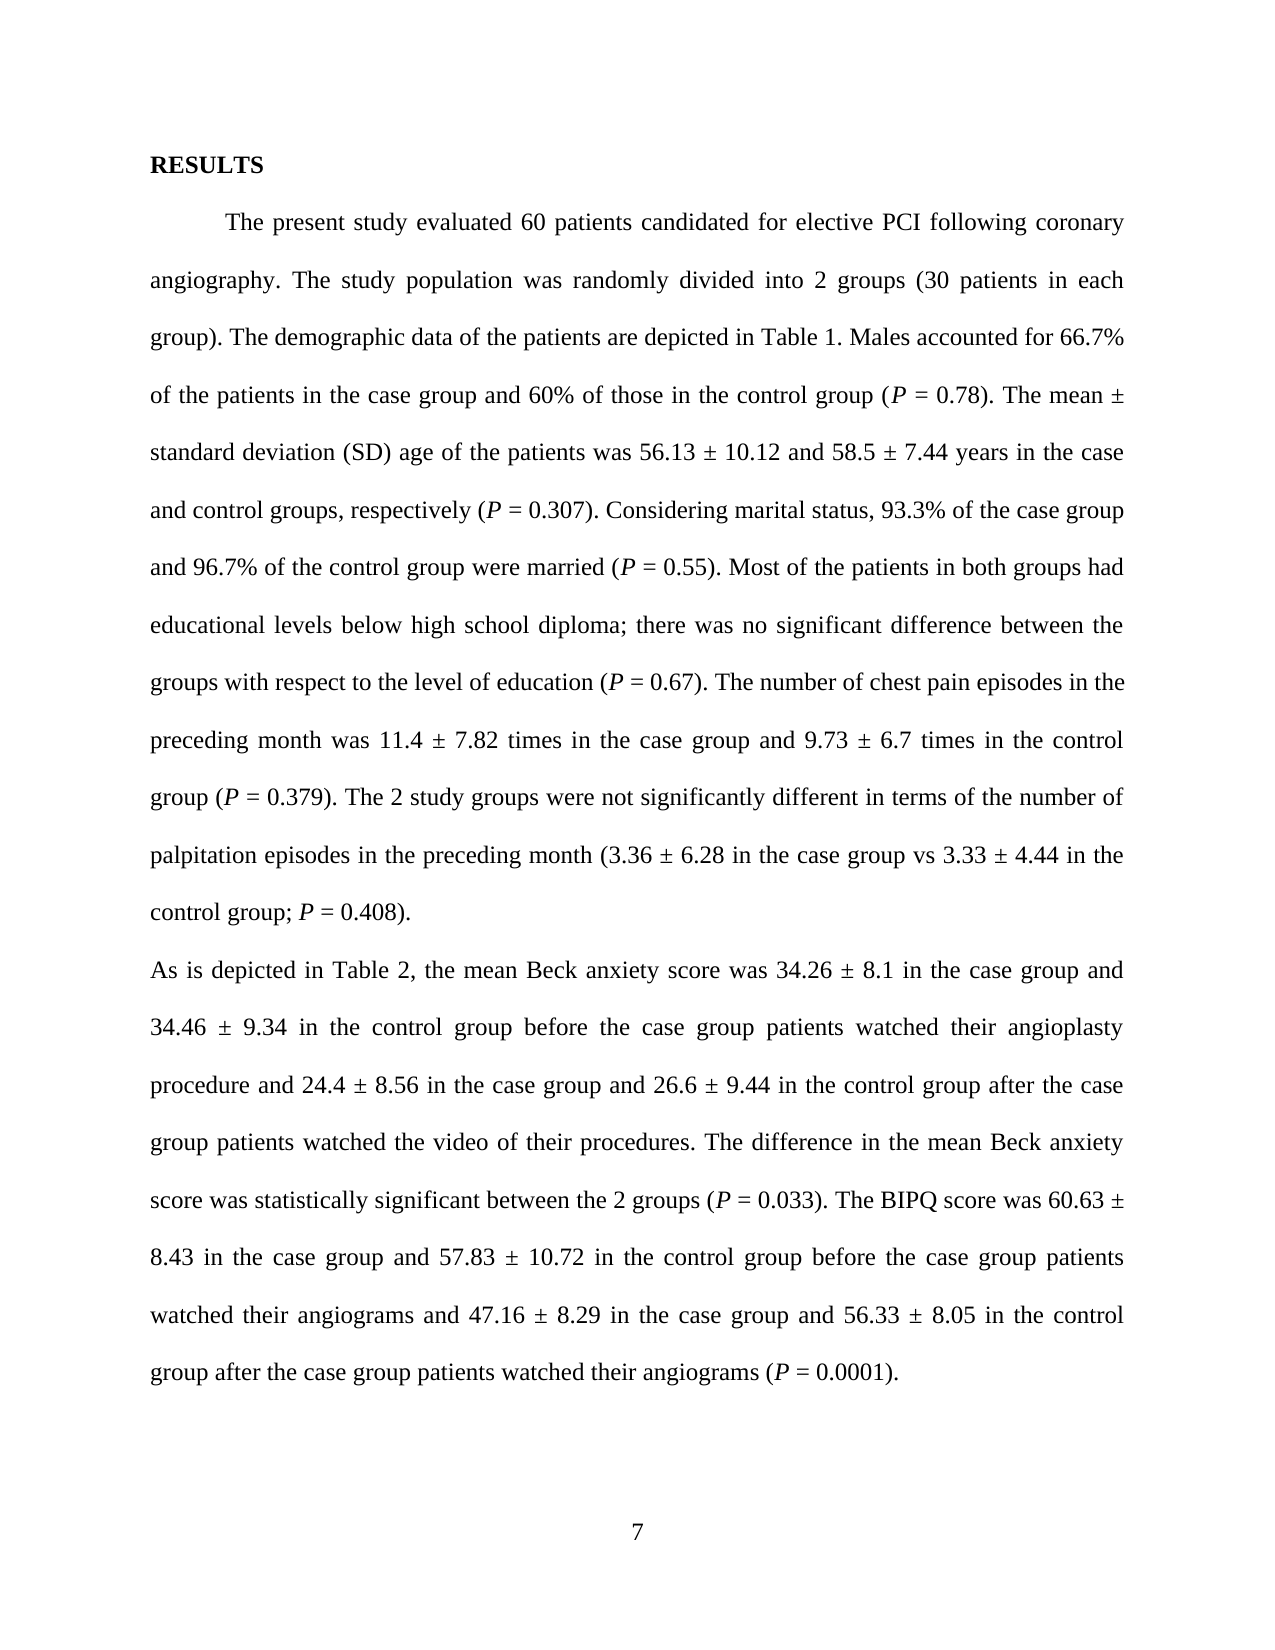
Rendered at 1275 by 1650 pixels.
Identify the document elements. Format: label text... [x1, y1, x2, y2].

text The present study evaluated 60 patients candidated for elective PCI following coronary angiography. The study population was randomly divided into 2 groups (30 patients in each group). The demographic data of the patients are depicted in Table 1. Males accounted for 66.7% of the patients in the case group and 60% of those in the control group (P = 0.78). The mean ± standard deviation (SD) age of the patients was 56.13 ± 10.12 and 58.5 ± 7.44 years in the case and control groups, respectively (P = 0.307). Considering marital status, 93.3% of the case group and 96.7% of the control group were married (P = 0.55). Most of the patients in both groups had educational levels below high school diploma; there was no significant difference between the groups with respect to the level of education (P = 0.67). The number of chest pain episodes in the preceding month was 11.4 ± 7.82 times in the case group and 9.73 ± 6.7 times in the control group (P = 0.379). The 2 study groups were not significantly different in terms of the number of palpitation episodes in the preceding month (3.36 ± 6.28 in the case group vs 3.33 ± 4.44 in the control group; P = 0.408). [150, 207, 1125, 926]
text RESULTS [150, 150, 1125, 179]
text As is depicted in Table 2, the mean Beck anxiety score was 34.26 ± 8.1 in the case group and 34.46 ± 9.34 in the control group before the case group patients watched their angioplasty procedure and 24.4 ± 8.56 in the case group and 26.6 ± 9.44 in the control group after the case group patients watched the video of their procedures. The difference in the mean Beck anxiety score was statistically significant between the 2 groups (P = 0.033). The BIPQ score was 60.63 ± 8.43 in the case group and 57.83 ± 10.72 in the control group before the case group patients watched their angiograms and 47.16 ± 8.29 in the case group and 56.33 ± 8.05 in the control group after the case group patients watched their angiograms (P = 0.0001). [150, 955, 1125, 1386]
